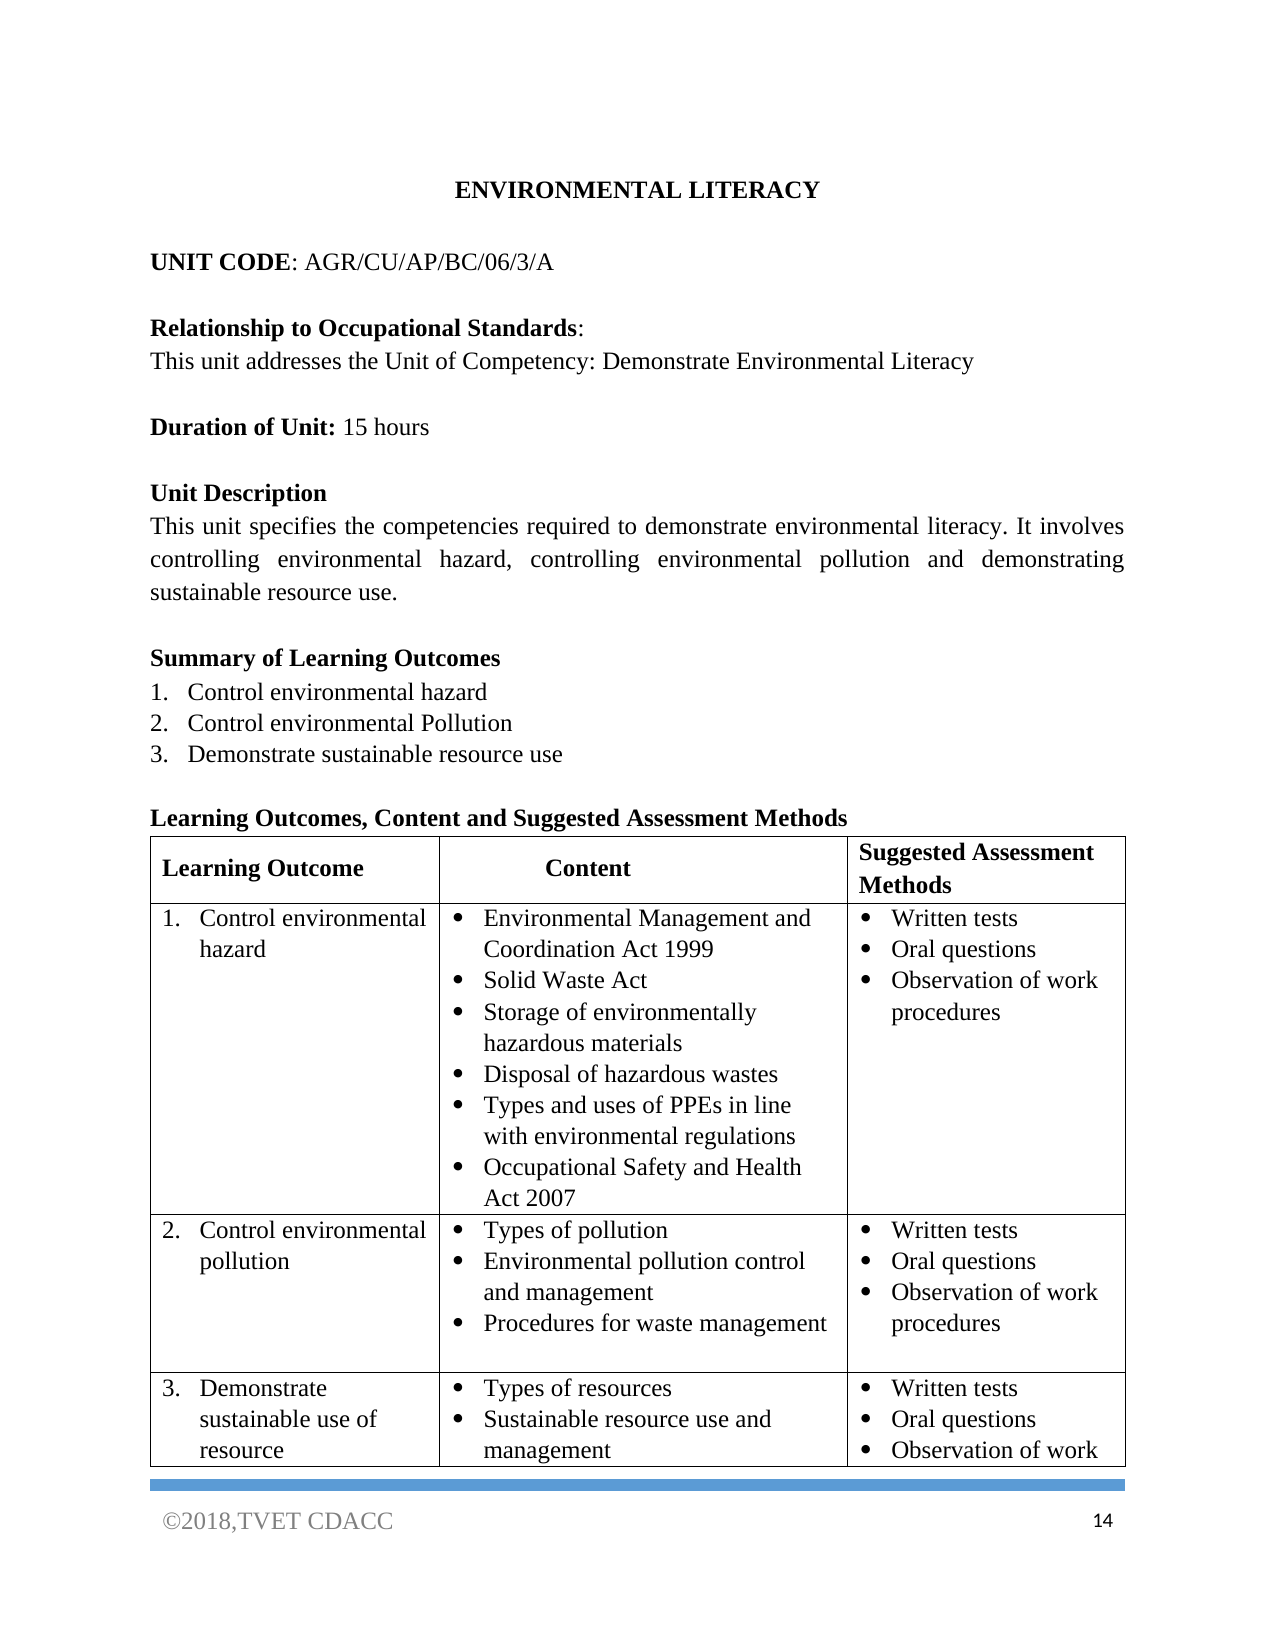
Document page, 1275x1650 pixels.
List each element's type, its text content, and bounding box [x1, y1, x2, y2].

table_header Learning Outcome [151, 837, 439, 902]
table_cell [151, 1373, 439, 1466]
table_cell Types of pollution Environmental pollution control and management Procedures for waste management [440, 1215, 847, 1372]
table_cell Environmental Management and Coordination Act 1999 Solid Waste Act Storage of environmentally hazardous materials Disposal of hazardous wastes Types and uses of PPEs in line with environmental regulations Occupational Safety and Health Act 2007 [440, 904, 847, 1214]
list Control environmental hazard [150, 677, 1125, 705]
table_cell Written tests Oral questions Observation of work procedures [848, 1215, 1125, 1372]
text UNIT CODE: AGR/CU/AP/BC/06/3/A [150, 247, 1125, 276]
table_cell Written tests Oral questions Observation of work procedures [848, 904, 1125, 1214]
text Learning Outcomes, Content and Suggested Assessment Methods [150, 803, 1125, 831]
table_header Content [440, 837, 847, 902]
table_cell Control environmental pollution [151, 1215, 439, 1372]
text Relationship to Occupational Standards: [150, 313, 1125, 342]
text Duration of Unit: 15 hours [150, 412, 1125, 441]
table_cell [848, 1373, 1125, 1466]
subtitle ENVIRONMENTAL LITERACY [150, 175, 1125, 204]
table_header Suggested Assessment Methods [848, 837, 1125, 902]
list Control environmental Pollution [150, 708, 1125, 736]
table_cell Control environmental hazard [151, 904, 439, 1214]
list Demonstrate sustainable resource use [150, 739, 1125, 767]
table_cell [440, 1373, 847, 1466]
text Unit Description [150, 478, 1125, 507]
text This unit specifies the competencies required to demonstrate environmental literacy. It involves controlling environmental hazard, controlling environmental pollution and demonstrating sustainable resource use. [150, 511, 1125, 606]
text Summary of Learning Outcomes [150, 643, 1125, 672]
text This unit addresses the Unit of Competency: Demonstrate Environmental Literacy [150, 346, 1125, 375]
